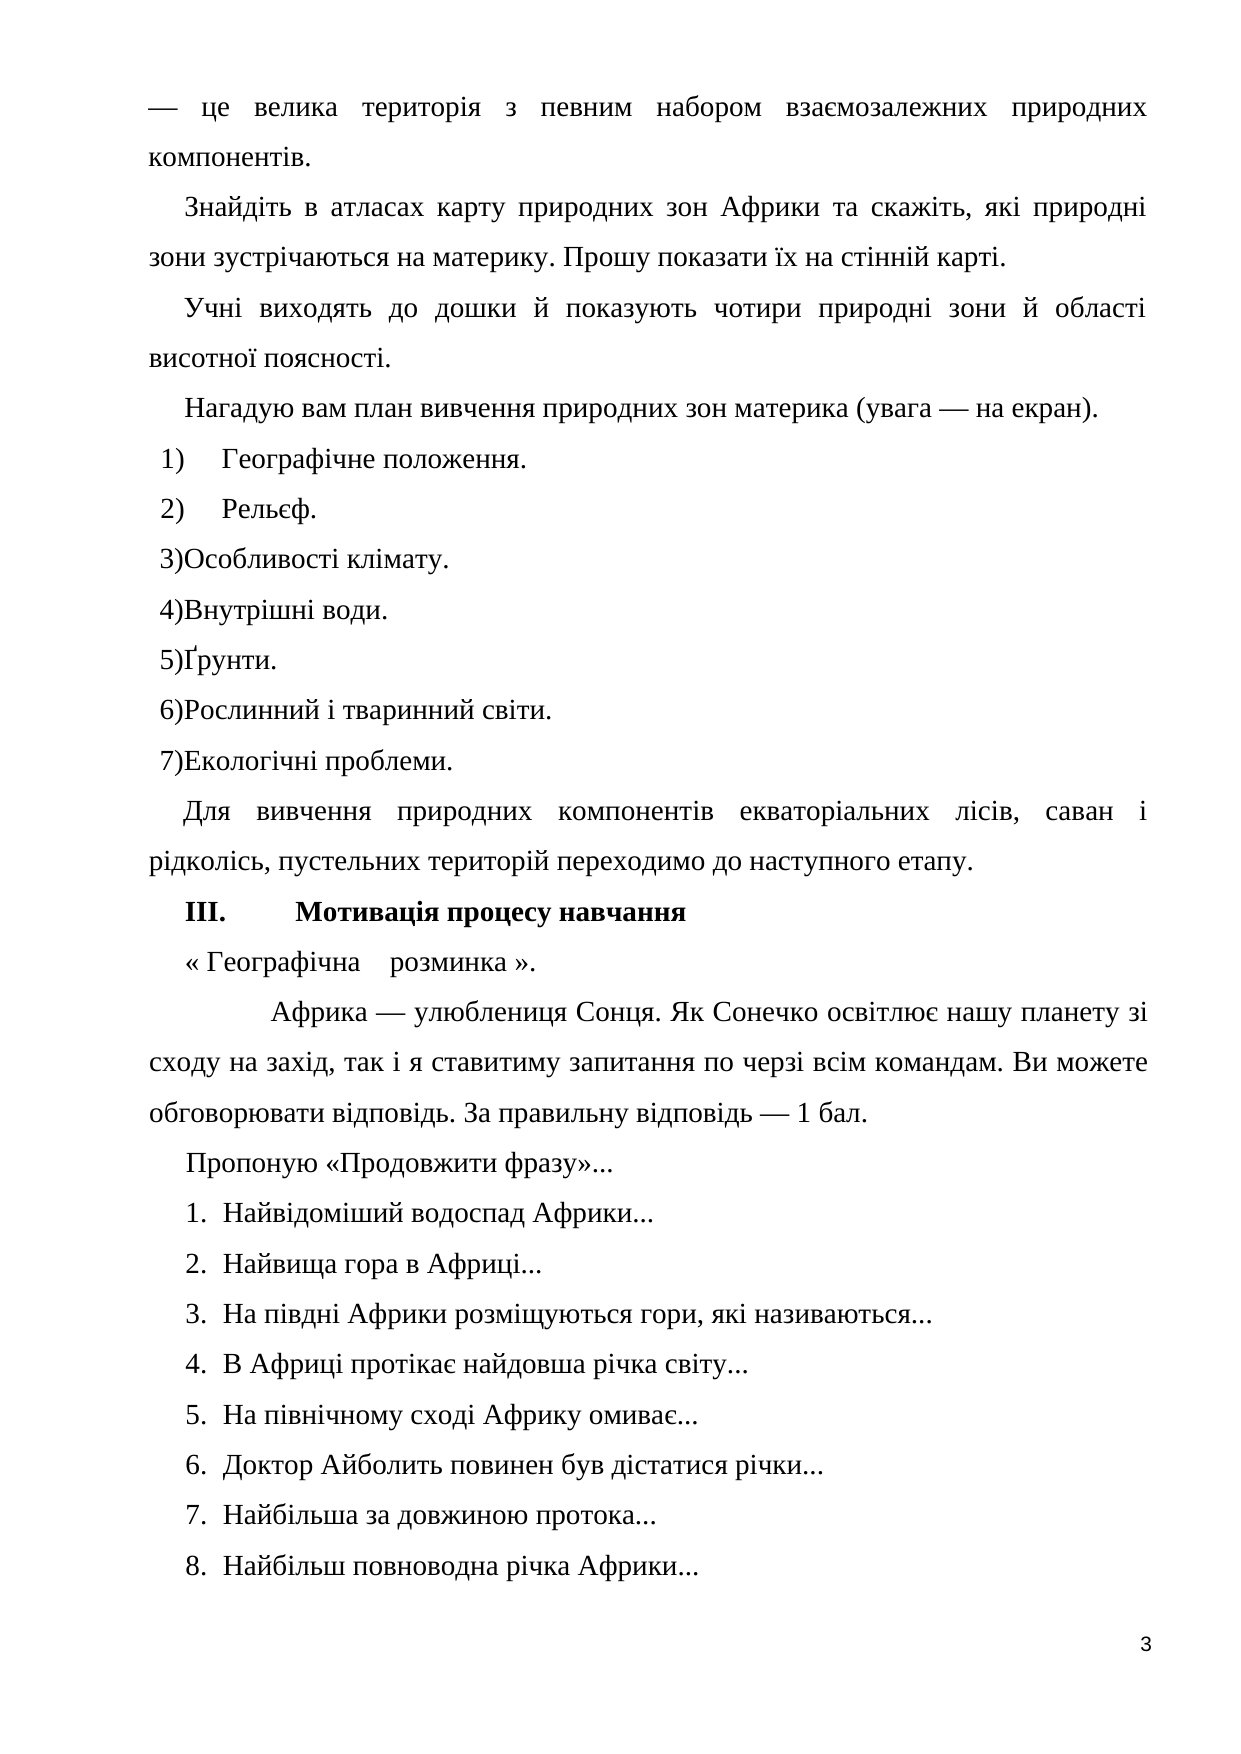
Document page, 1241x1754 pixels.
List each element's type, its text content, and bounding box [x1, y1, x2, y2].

list Рослинний і тваринний світи. [159, 692, 1152, 726]
text Для вивчення природних компонентів екваторіальних лісів, саван і рідколісь, пустельних територій переходимо до наступного етапу. [148, 793, 1149, 877]
list На півдні Африки розміщуються гори, які називаються... [185, 1296, 1152, 1330]
list Найвища гора в Африці... [185, 1246, 1152, 1279]
list Географічне положення. [160, 441, 1152, 474]
text Нагадую вам план вивчення природних зон материка (увага — на екран). [148, 391, 1148, 424]
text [148, 89, 1148, 172]
list Екологічні проблеми. [159, 743, 1152, 776]
text Пропоную «Продовжити фразу»... [186, 1145, 1152, 1179]
text III. Мотивація процесу навчання [184, 894, 882, 927]
list В Африці протікає найдовша річка світу... [185, 1346, 1152, 1380]
list Найбільш повноводна річка Африки... [185, 1548, 1152, 1581]
text Учні виходять до дошки й показують чотири природні зони й області висотної поясності. [148, 290, 1147, 374]
list Рельєф. [160, 491, 1152, 525]
list Ґрунти. [159, 642, 1152, 676]
list Доктор Айболить повинен був дістатися річки... [185, 1447, 1152, 1481]
list Внутрішні води. [159, 592, 1152, 625]
list Найвідоміший водоспад Африки... [185, 1196, 1152, 1229]
text « Географічна розминка ». [184, 944, 882, 977]
text Африка — улюблениця Сонця. Як Сонечко освітлює нашу планету зі сходу на захід, так і я ставитиму запитання по черзі всім командам. Ви можете обговорювати відповідь. За правильну відповідь — 1 бал. [149, 994, 1149, 1128]
text Знайдіть в атласах карту природних зон Африки та скажіть, які природні зони зустрічаються на материку. Прошу показати їх на стінній карті. [148, 189, 1148, 273]
list На північному сході Африку омиває... [185, 1397, 1152, 1430]
list Особливості клімату. [159, 541, 1152, 575]
list Найбільша за довжиною протока... [185, 1497, 1152, 1531]
